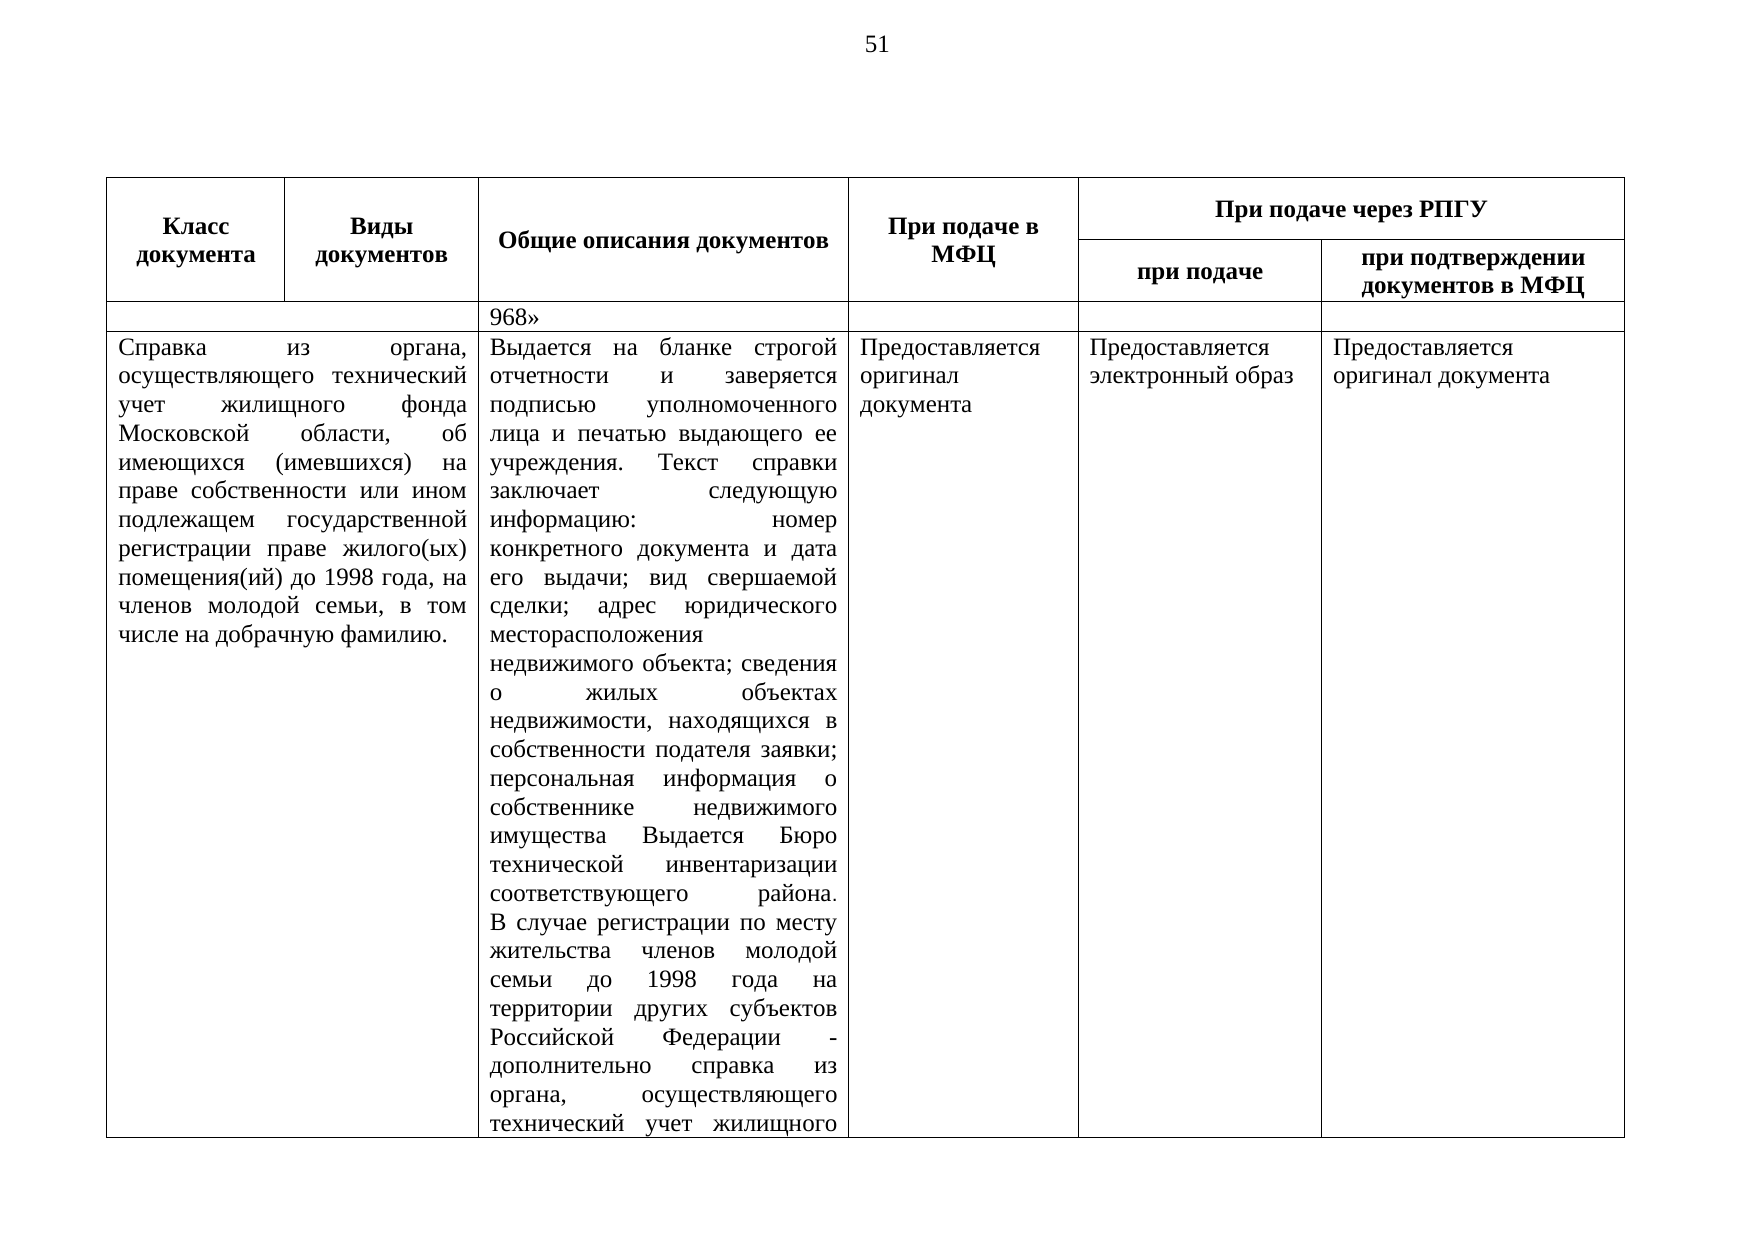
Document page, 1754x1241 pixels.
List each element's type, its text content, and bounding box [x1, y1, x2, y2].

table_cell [107, 302, 478, 331]
table_cell при подтверждении документов в МФЦ [1322, 240, 1624, 301]
table_cell Предоставляется оригинал документа [849, 332, 1078, 1137]
table_header Виды документов [285, 178, 478, 301]
table_cell [1322, 302, 1624, 331]
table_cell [849, 302, 1078, 331]
table_header При подаче через РПГУ [1079, 178, 1624, 239]
table_cell Предоставляется электронный образ [1079, 332, 1321, 1137]
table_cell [479, 332, 848, 1137]
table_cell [107, 332, 478, 1137]
table_cell при подаче [1079, 240, 1321, 301]
table_header При подаче в МФЦ [849, 178, 1078, 301]
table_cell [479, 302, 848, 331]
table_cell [1079, 302, 1321, 331]
table_header Общие описания документов [479, 178, 848, 301]
table_header Класс документа [107, 178, 284, 301]
table_cell Предоставляется оригинал документа [1322, 332, 1624, 1137]
